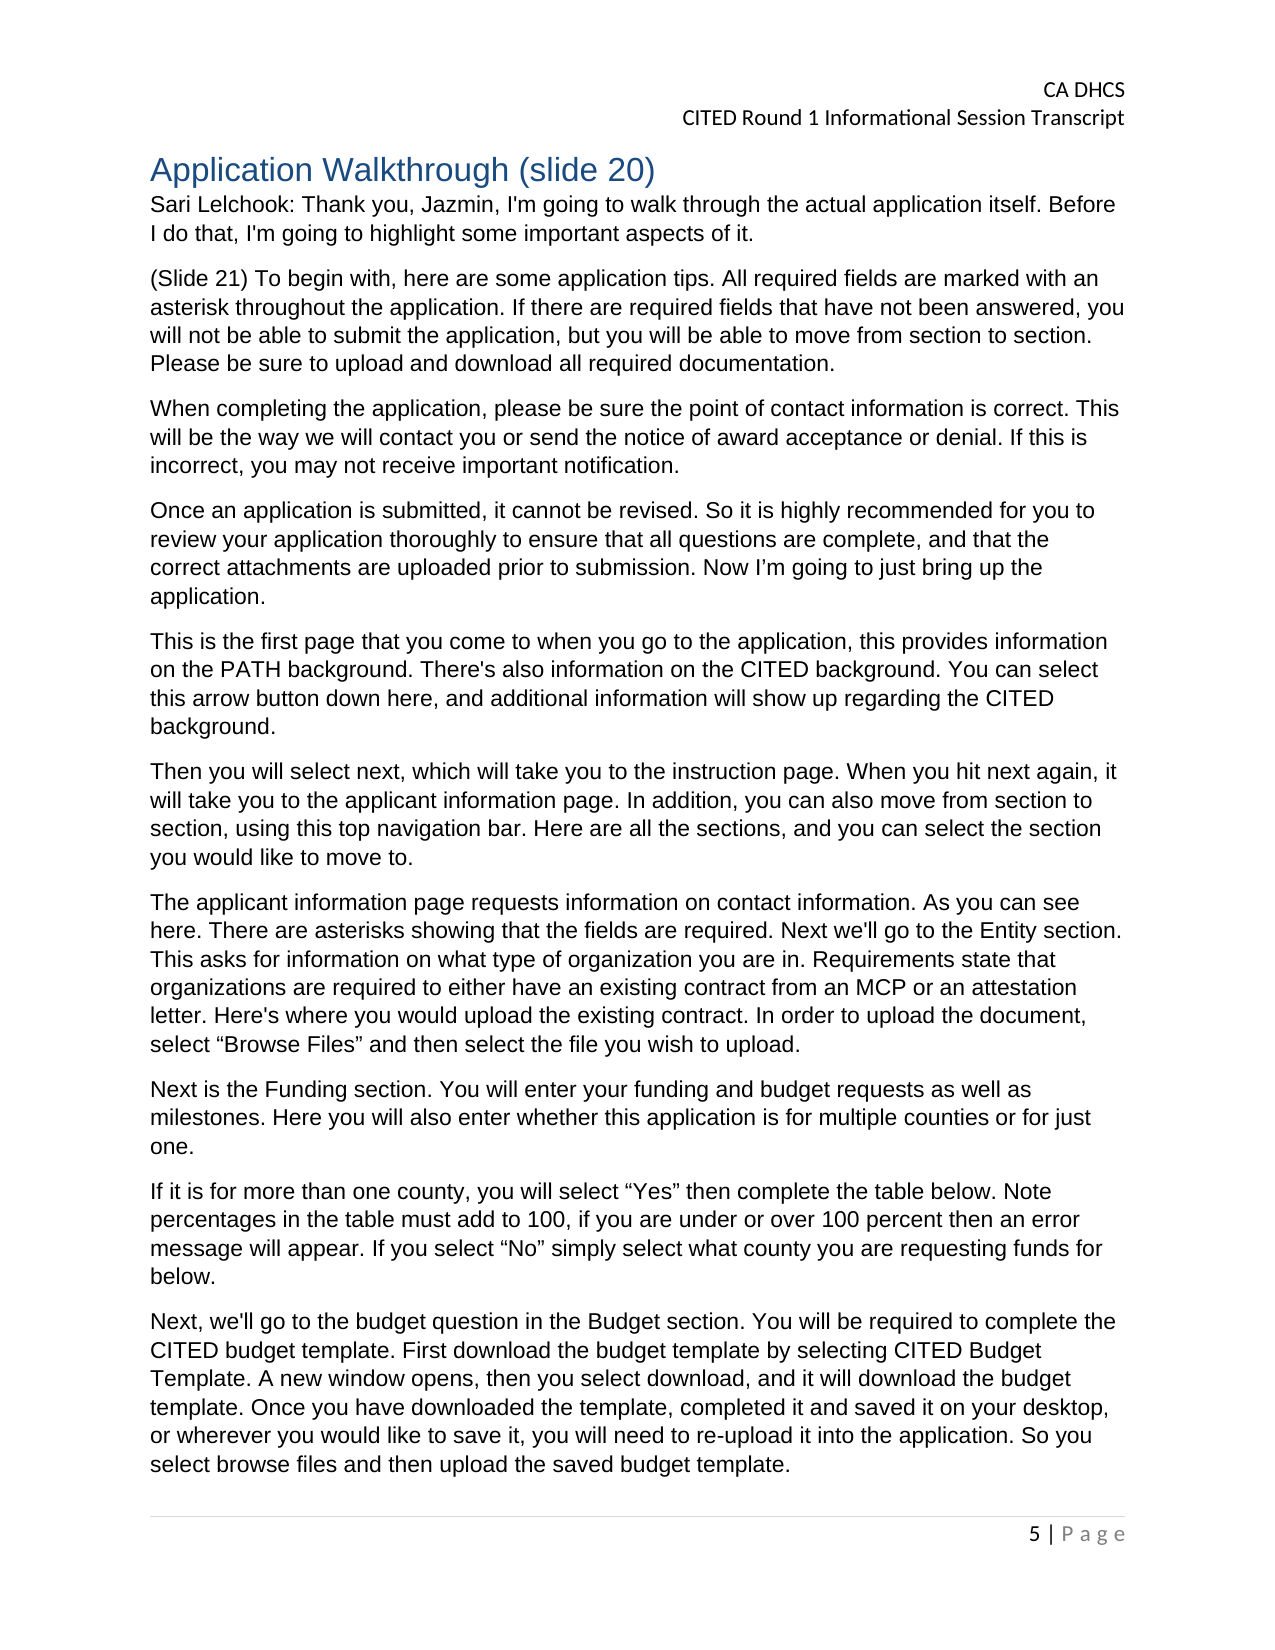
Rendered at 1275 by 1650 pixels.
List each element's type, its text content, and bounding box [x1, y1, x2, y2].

text This is the first page that you come to when you go to the application, this provides information on the PATH background. There's also information on the CITED background. You can select this arrow button down here, and additional information will show up regarding the CITED background. [150, 628, 1125, 739]
text When completing the application, please be sure the point of contact information is correct. This will be the way we will contact you or send the notice of award acceptance or denial. If this is incorrect, you may not receive important notification. [150, 395, 1125, 479]
text Then you will select next, which will take you to the instruction page. When you hit next again, it will take you to the applicant information page. In addition, you can also move from section to section, using this top navigation bar. Here are all the sections, and you can select the section you would like to move to. [150, 758, 1125, 870]
subtitle Application Walkthrough (slide 20) [150, 150, 1125, 188]
text Once an application is submitted, it cannot be revised. So it is highly recommended for you to review your application thoroughly to ensure that all questions are complete, and that the correct attachments are uploaded prior to submission. Now I’m going to just bring up the application. [150, 497, 1125, 609]
text (Slide 21) To begin with, here are some application tips. All required fields are marked with an asterisk throughout the application. If there are required fields that have not been answered, you will not be able to submit the application, but you will be able to move from section to section. Please be sure to upload and download all required documentation. [150, 265, 1125, 377]
text The applicant information page requests information on contact information. As you can see here. There are asterisks showing that the fields are required. Next we'll go to the Entity section. This asks for information on what type of organization you are in. Requirements state that organizations are required to either have an existing contract from an MCP or an attestation letter. Here's where you would upload the existing contract. In order to upload the document, select “Browse Files” and then select the file you wish to upload. [150, 889, 1125, 1057]
text If it is for more than one county, you will select “Yes” then complete the table below. Note percentages in the table must add to 100, if you are under or over 100 percent then an error message will appear. If you select “No” simply select what county you are requesting funds for below. [150, 1178, 1125, 1289]
text Sari Lelchook: Thank you, Jazmin, I'm going to walk through the actual application itself. Before I do that, I'm going to highlight some important aspects of it. [150, 191, 1125, 246]
text Next, we'll go to the budget question in the Budget section. You will be required to complete the CITED budget template. First download the budget template by selecting CITED Budget Template. A new window opens, then you select download, and it will download the budget template. Once you have downloaded the template, completed it and saved it on your desktop, or wherever you would like to save it, you will need to re-upload it into the application. So you select browse files and then upload the saved budget template. [150, 1308, 1125, 1477]
text Next is the Funding section. You will enter your funding and budget requests as well as milestones. Here you will also enter whether this application is for multiple counties or for just one. [150, 1076, 1125, 1159]
